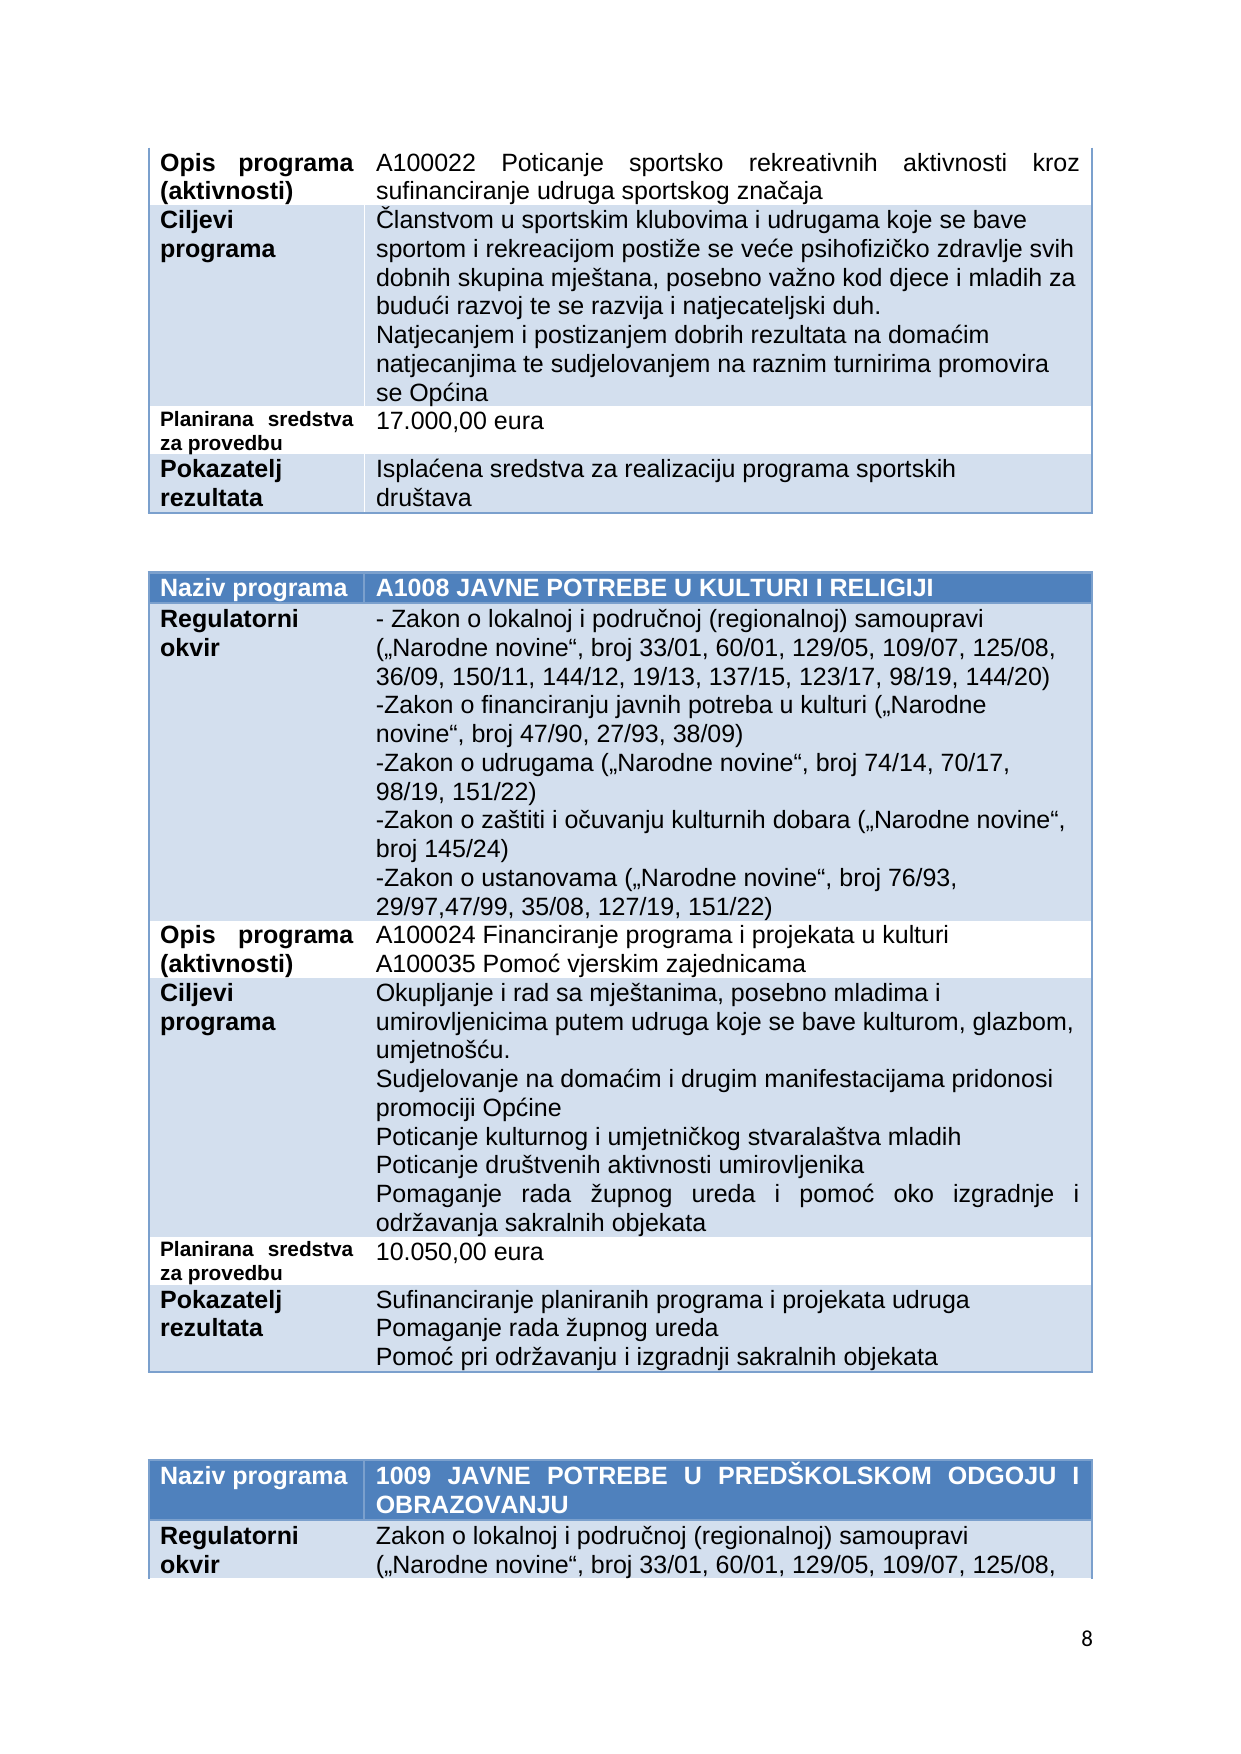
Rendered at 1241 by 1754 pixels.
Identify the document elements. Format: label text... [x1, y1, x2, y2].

table_cell Sufinanciranje planiranih programa i projekata udruga Pomaganje rada župnog ureda Pomoć pri održavanju i izgradnji sakralnih objekata [364, 1285, 1091, 1371]
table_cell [364, 1521, 1091, 1578]
table_cell Ciljevi programa [150, 978, 364, 1237]
table_cell A100024 Financiranje programa i projekata u kulturi A100035 Pomoć vjerskim zajednicama [364, 921, 1091, 978]
table_cell Opis programa (aktivnosti) [150, 148, 364, 205]
table_cell Ciljevi programa [150, 205, 364, 406]
table_header A1008 JAVNE POTREBE U KULTURI I RELIGIJI [365, 574, 1091, 602]
table_cell 10.050,00 eura [364, 1237, 1091, 1285]
table_cell Isplaćena sredstva za realizaciju programa sportskih društava [365, 454, 1091, 512]
table_cell - Zakon o lokalnoj i područnoj (regionalnoj) samoupravi („Narodne novine“, broj 33/01, 60/01, 129/05, 109/07, 125/08, 36/09, 150/11, 144/12, 19/13, 137/15, 123/17, 98/19, 144/20) -Zakon o financiranju javnih potreba u kulturi („Narodne novine“, broj 47/90, 27/93, 38/09) -Zakon o udrugama („Narodne novine“, broj 74/14, 70/17, 98/19, 151/22) -Zakon o zaštiti i očuvanju kulturnih dobara („Narodne novine“, broj 145/24) -Zakon o ustanovama („Narodne novine“, broj 76/93, 29/97,47/99, 35/08, 127/19, 151/22) [364, 604, 1091, 921]
table_header Naziv programa [150, 574, 363, 602]
table_cell Planirana sredstva za provedbu [150, 406, 364, 454]
table_cell Okupljanje i rad sa mještanima, posebno mladima i umirovljenicima putem udruga koje se bave kulturom, glazbom, umjetnošću. Sudjelovanje na domaćim i drugim manifestacijama pridonosi promociji Općine Poticanje kulturnog i umjetničkog stvaralaštva mladih Poticanje društvenih aktivnosti umirovljenika Pomaganje rada župnog ureda i pomoć oko izgradnje i održavanja sakralnih objekata [364, 978, 1091, 1237]
table_cell Regulatorni okvir [150, 1521, 364, 1578]
table_cell Članstvom u sportskim klubovima i udrugama koje se bave sportom i rekreacijom postiže se veće psihofizičko zdravlje svih dobnih skupina mještana, posebno važno kod djece i mladih za budući razvoj te se razvija i natjecateljski duh. Natjecanjem i postizanjem dobrih rezultata na domaćim natjecanjima te sudjelovanjem na raznim turnirima promovira se Općina [365, 205, 1091, 406]
table_header 1009 JAVNE POTREBE U PREDŠKOLSKOM ODGOJU I OBRAZOVANJU [365, 1461, 1091, 1519]
table_cell Opis programa (aktivnosti) [150, 921, 364, 978]
table_cell Pokazatelj rezultata [150, 1285, 364, 1371]
table_cell 17.000,00 eura [365, 406, 1091, 454]
table_cell Planirana sredstva za provedbu [150, 1237, 364, 1285]
table_header Naziv programa [150, 1461, 363, 1519]
table_cell Pokazatelj rezultata [150, 454, 364, 512]
table_cell Regulatorni okvir [150, 604, 364, 921]
table_cell A100022 Poticanje sportsko rekreativnih aktivnosti kroz sufinanciranje udruga sportskog značaja [365, 148, 1091, 205]
